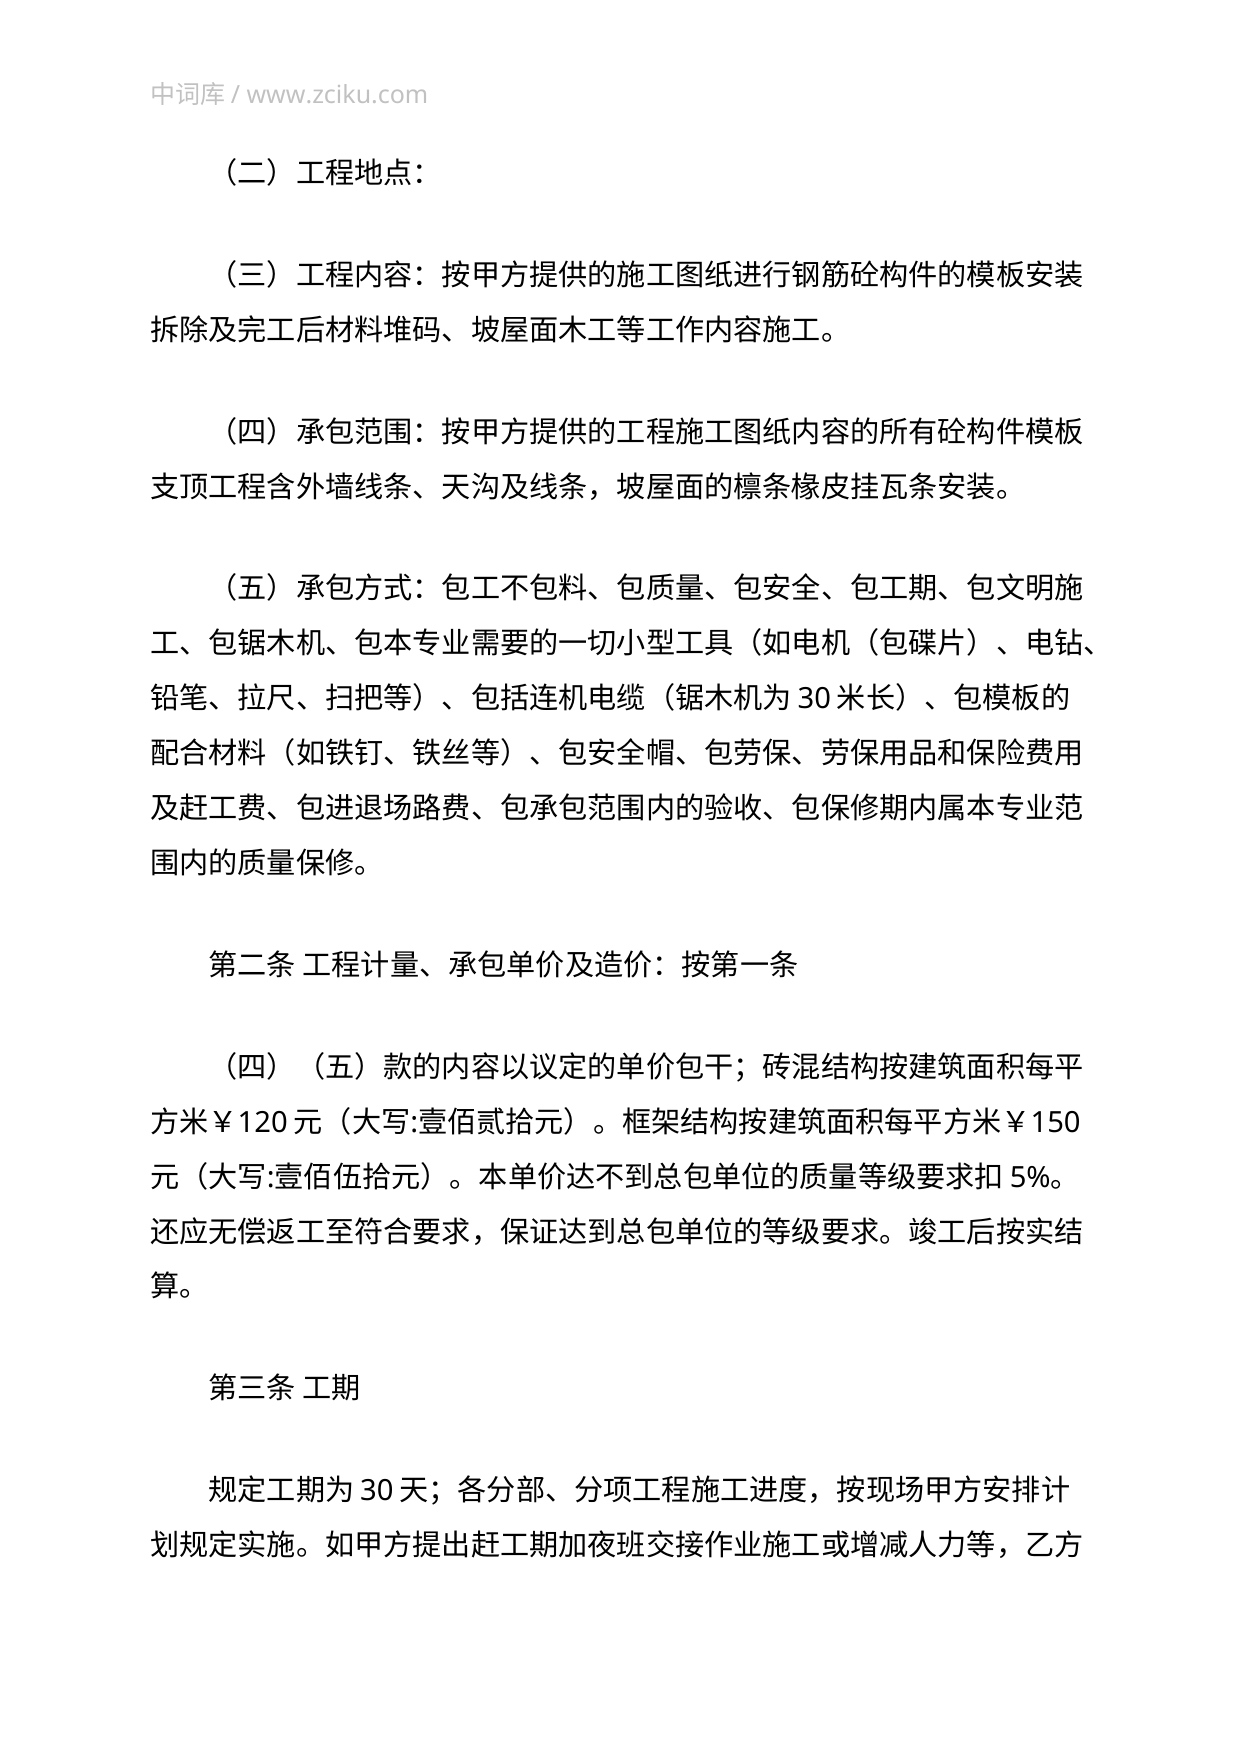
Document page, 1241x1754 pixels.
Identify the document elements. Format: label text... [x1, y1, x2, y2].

text （二）工程地点： [150, 150, 1090, 192]
text 第三条 工期 [150, 1365, 1090, 1407]
text （四）承包范围：按甲方提供的工程施工图纸内容的所有砼构件模板支顶工程含外墙线条、天沟及线条，坡屋面的檩条椽皮挂瓦条安装。 [150, 408, 1090, 506]
text （四）（五）款的内容以议定的单价包干；砖混结构按建筑面积每平方米￥120元（大写:壹佰贰拾元）。框架结构按建筑面积每平方米￥150元（大写:壹佰伍拾元）。本单价达不到总包单位的质量等级要求扣5%。还应无偿返工至符合要求，保证达到总包单位的等级要求。竣工后按实结算。 [150, 1043, 1090, 1305]
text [150, 1467, 1090, 1564]
text （三）工程内容：按甲方提供的施工图纸进行钢筋砼构件的模板安装拆除及完工后材料堆码、坡屋面木工等工作内容施工。 [150, 252, 1090, 349]
text （五）承包方式：包工不包料、包质量、包安全、包工期、包文明施工、包锯木机、包本专业需要的一切小型工具（如电机（包碟片）、电钻、铅笔、拉尺、扫把等）、包括连机电缆（锯木机为30米长）、包模板的配合材料（如铁钉、铁丝等）、包安全帽、包劳保、劳保用品和保险费用及赶工费、包进退场路费、包承包范围内的验收、包保修期内属本专业范围内的质量保修。 [150, 565, 1090, 882]
text 第二条 工程计量、承包单价及造价：按第一条 [150, 941, 1090, 984]
